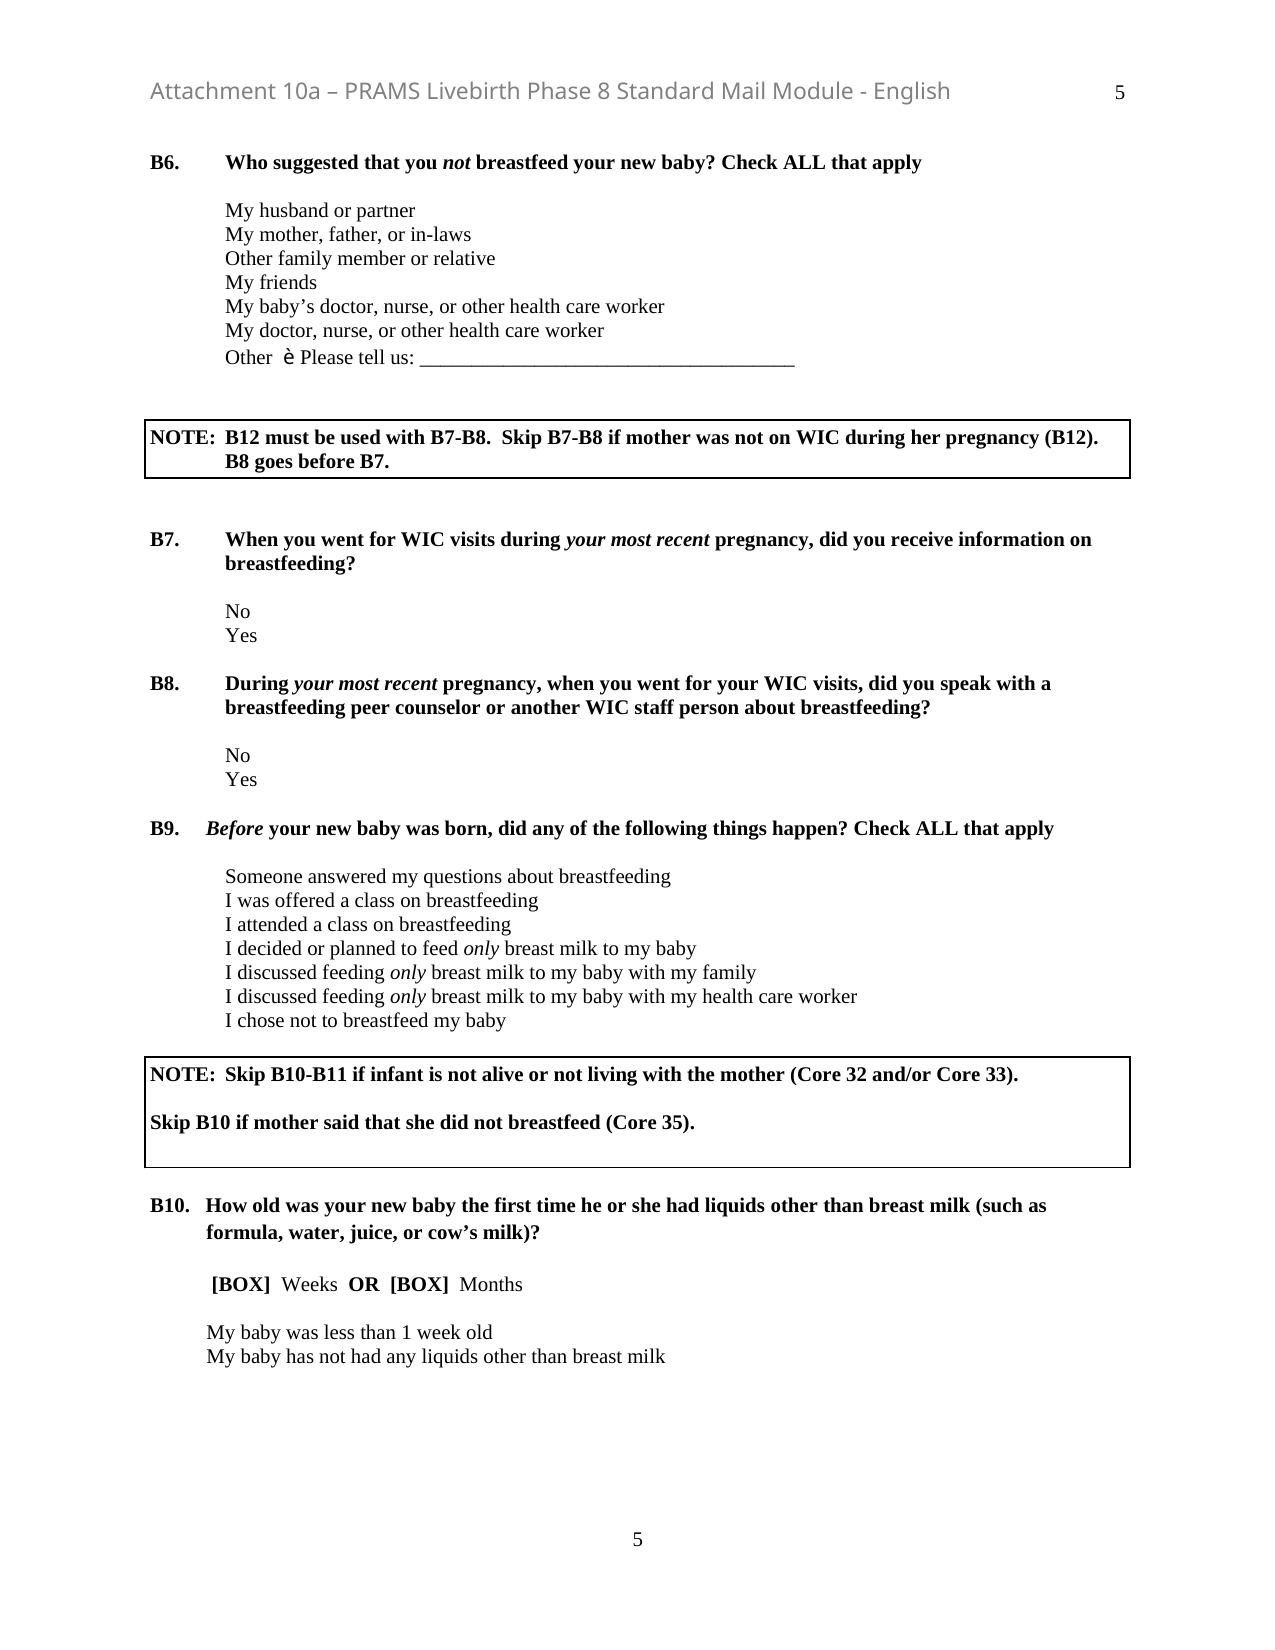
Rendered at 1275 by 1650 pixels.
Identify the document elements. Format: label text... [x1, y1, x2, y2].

text No [150, 743, 1125, 767]
text B9. Before your new baby was born, did any of the following things happen? Check ALL that apply [150, 816, 1125, 839]
text Other è Please tell us: ____________________________________ [225, 342, 1125, 371]
text Other family member or relative [225, 246, 1125, 270]
text B10. How old was your new baby the first time he or she had liquids other than breast milk (such as formula, water, juice, or cow’s milk)? [150, 1193, 1125, 1244]
text My doctor, nurse, or other health care worker [225, 318, 1125, 342]
text My baby’s doctor, nurse, or other health care worker [225, 294, 1125, 318]
text Yes [225, 623, 1125, 647]
text B7. When you went for WIC visits during your most recent pregnancy, did you receive information on breastfeeding? [150, 527, 1125, 575]
text [BOX] Weeks OR [BOX] Months [206, 1272, 1125, 1296]
text Someone answered my questions about breastfeeding [150, 864, 1125, 888]
text I decided or planned to feed only breast milk to my baby [150, 936, 1125, 960]
text No [225, 599, 1125, 623]
text My mother, father, or in-laws [225, 222, 1125, 246]
text I discussed feeding only breast milk to my baby with my family [150, 960, 1125, 984]
text B6. Who suggested that you not breastfeed your new baby? Check ALL that apply [150, 150, 1125, 174]
text NOTE: B12 must be used with B7-B8. Skip B7-B8 if mother was not on WIC during her pregnancy (B12). B8 goes before B7. [146, 421, 1129, 477]
text Skip B10 if mother said that she did not breastfeed (Core 35). [146, 1104, 1129, 1167]
text My baby has not had any liquids other than breast milk [206, 1344, 1125, 1368]
text I discussed feeding only breast milk to my baby with my health care worker [150, 984, 1125, 1008]
text My husband or partner [225, 198, 1125, 222]
text I attended a class on breastfeeding [150, 912, 1125, 936]
text I was offered a class on breastfeeding [150, 888, 1125, 912]
text My friends [225, 270, 1125, 294]
text I chose not to breastfeed my baby [150, 1008, 1125, 1032]
text B8. During your most recent pregnancy, when you went for your WIC visits, did you speak with a breastfeeding peer counselor or another WIC staff person about breastfeeding? [150, 671, 1125, 719]
text Yes [150, 767, 1125, 791]
text NOTE: Skip B10-B11 if infant is not alive or not living with the mother (Core 32 and/or Core 33). [146, 1058, 1129, 1086]
text My baby was less than 1 week old [206, 1320, 1125, 1344]
